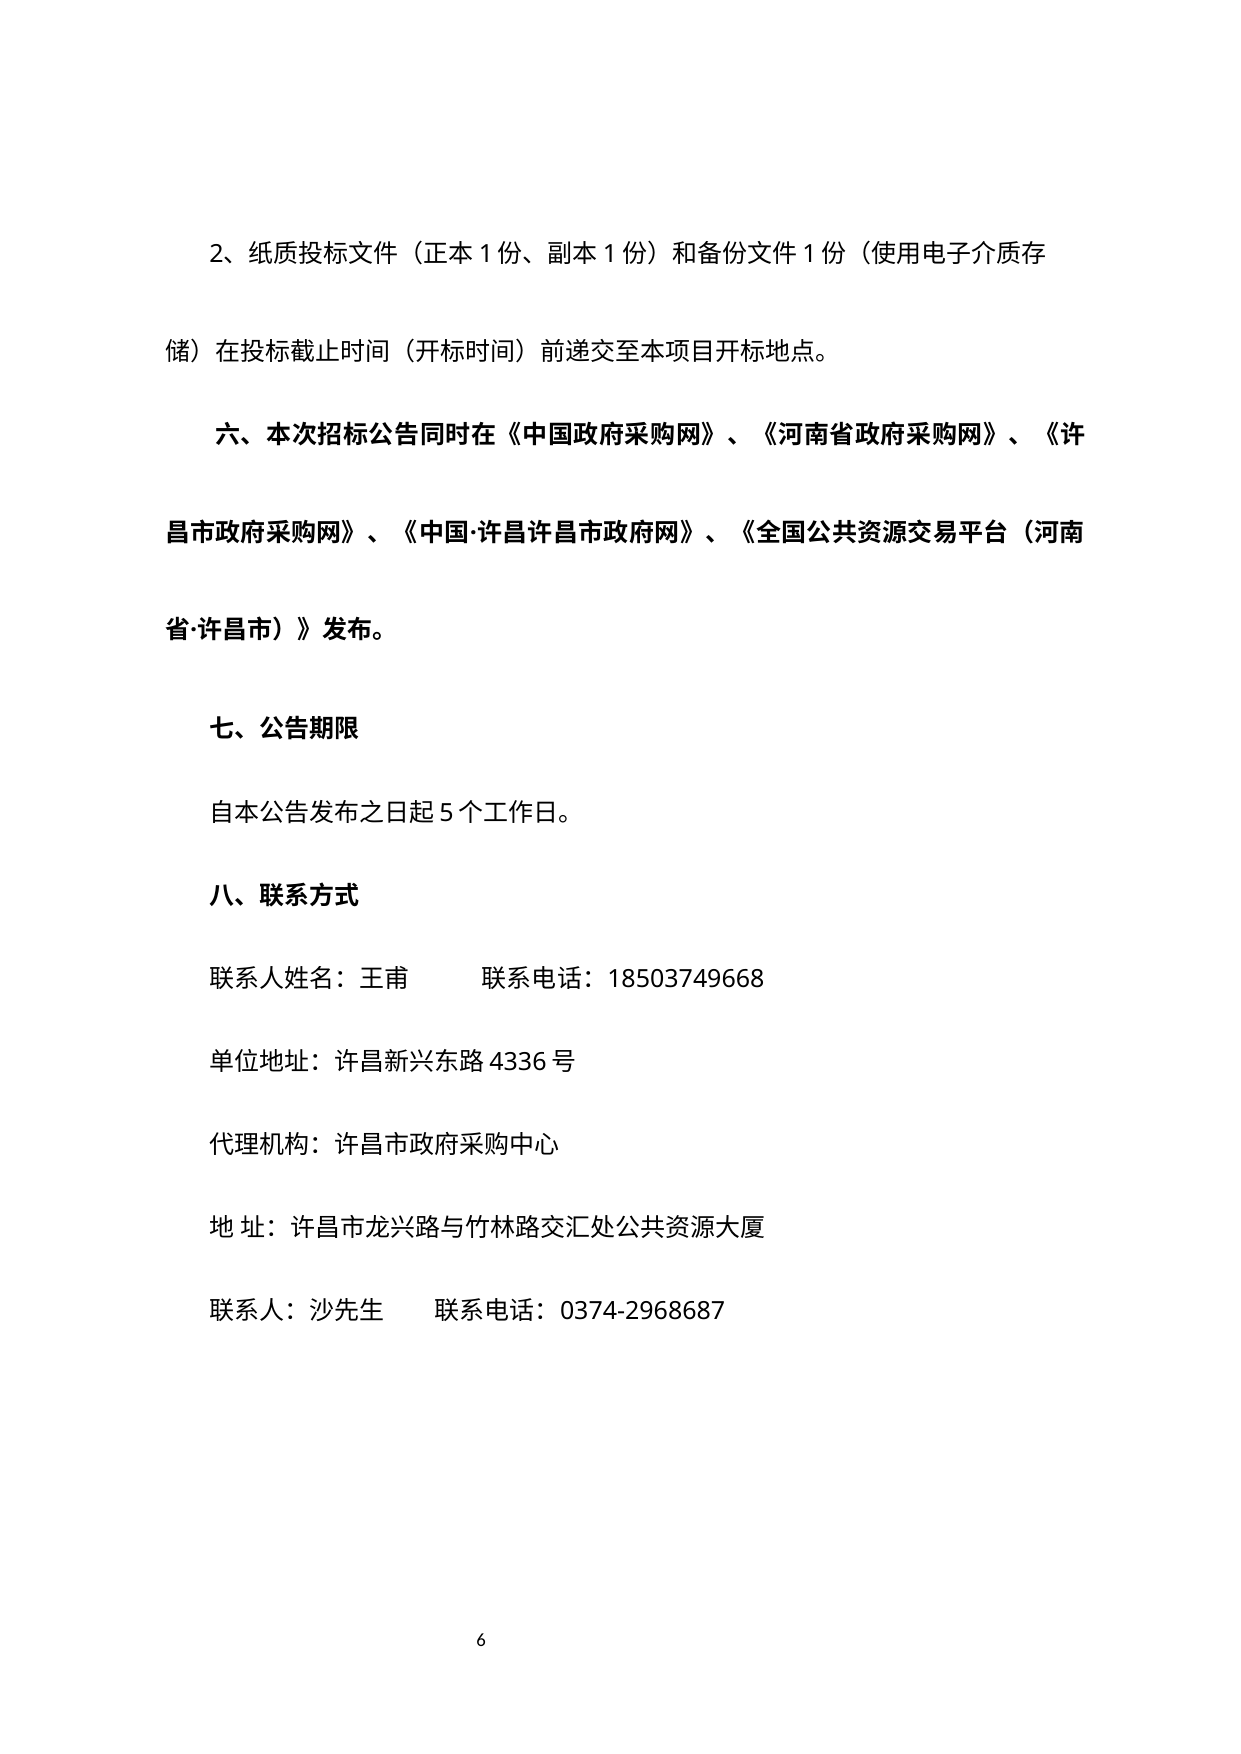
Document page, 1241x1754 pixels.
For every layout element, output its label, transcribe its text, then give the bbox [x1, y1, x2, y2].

text 七、公告期限 [165, 694, 1087, 759]
text 自本公告发布之日起5个工作日。 [165, 778, 1087, 843]
text 2、纸质投标文件（正本1份、副本1份）和备份文件1份（使用电子介质存储）在投标截止时间（开标时间）前递交至本项目开标地点。 [165, 219, 1087, 382]
text 地 址：许昌市龙兴路与竹林路交汇处公共资源大厦 [165, 1193, 1087, 1258]
text 联系人姓名：王甫 联系电话：18503749668 [165, 944, 1087, 1009]
text 八、联系方式 [165, 861, 1087, 926]
text 联系人：沙先生 联系电话：0374-2968687 [165, 1276, 1087, 1341]
text 单位地址：许昌新兴东路4336号 [165, 1027, 1087, 1092]
subtitle 六、本次招标公告同时在《中国政府采购网》、《河南省政府采购网》、《许昌市政府采购网》、《中国·许昌许昌市政府网》、《全国公共资源交易平台（河南省·许昌市）》发布。 [165, 400, 1087, 660]
text 代理机构：许昌市政府采购中心 [165, 1110, 1087, 1175]
